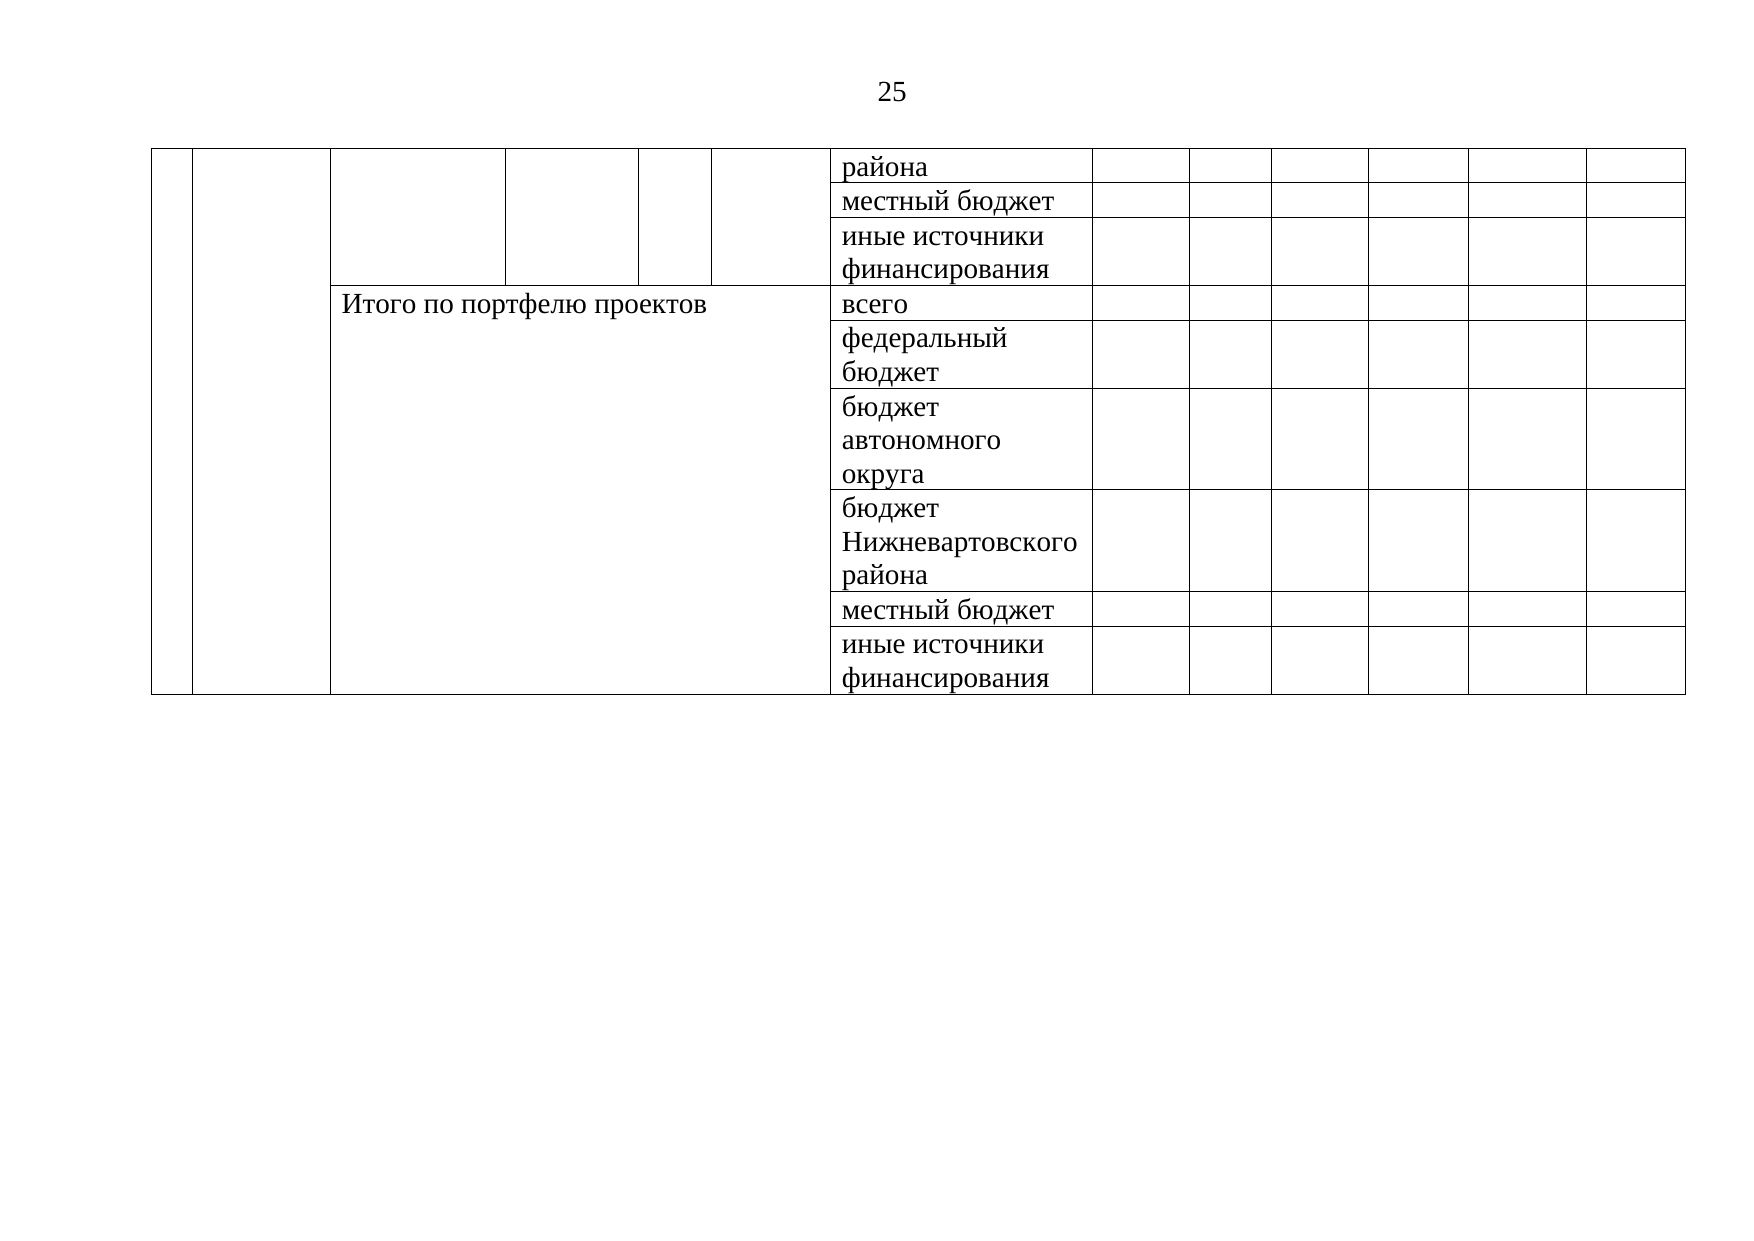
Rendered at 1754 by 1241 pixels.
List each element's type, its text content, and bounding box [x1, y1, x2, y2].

table_cell бюджет Нижневартовского района [831, 490, 1092, 591]
table_cell иные источники финансирования [831, 627, 1092, 694]
table_cell [1093, 490, 1189, 591]
table_cell [1469, 389, 1586, 489]
table_cell местный бюджет [831, 592, 1092, 626]
table_cell [1272, 490, 1368, 591]
table_cell [1369, 286, 1468, 319]
table_cell [1587, 149, 1685, 182]
table_cell [1093, 149, 1189, 182]
table_cell [1369, 183, 1468, 217]
table_cell федеральный бюджет [831, 321, 1092, 388]
table_cell [1469, 149, 1586, 182]
table_cell [1469, 592, 1586, 626]
table_cell [1369, 321, 1468, 388]
table_cell [1587, 627, 1685, 694]
table_cell [1190, 592, 1271, 626]
table_cell [1272, 321, 1368, 388]
table_cell [1369, 592, 1468, 626]
table_cell [1587, 218, 1685, 285]
table_cell [1369, 149, 1468, 182]
table_cell [1190, 321, 1271, 388]
table_cell [1587, 592, 1685, 626]
table_cell [1587, 286, 1685, 319]
table_cell [1190, 149, 1271, 182]
table_cell [1369, 218, 1468, 285]
table_cell [1272, 627, 1368, 694]
table_cell [1190, 286, 1271, 319]
table_cell [1587, 490, 1685, 591]
table_cell [1369, 627, 1468, 694]
table_cell [1272, 286, 1368, 319]
table_cell [1190, 627, 1271, 694]
table_cell [1272, 218, 1368, 285]
table_cell [1093, 286, 1189, 319]
table_cell [1369, 389, 1468, 489]
table_cell [1369, 490, 1468, 591]
table_cell [1093, 627, 1189, 694]
table_cell [1190, 389, 1271, 489]
table_cell [1093, 218, 1189, 285]
table_cell [1469, 286, 1586, 319]
table_cell [1272, 149, 1368, 182]
table_cell [1272, 183, 1368, 217]
table_cell [1272, 389, 1368, 489]
table_cell [1190, 183, 1271, 217]
table_cell [1093, 183, 1189, 217]
table_cell Итого по портфелю проектов [331, 286, 830, 694]
table_cell [1093, 389, 1189, 489]
table_cell [1469, 218, 1586, 285]
table_cell [1469, 183, 1586, 217]
table_cell всего [831, 286, 1092, 319]
table_cell бюджет автономного округа [831, 389, 1092, 489]
table_cell [1272, 592, 1368, 626]
table_cell [1587, 389, 1685, 489]
table_cell [1587, 321, 1685, 388]
table_cell [1469, 321, 1586, 388]
table_cell иные источники финансирования [831, 218, 1092, 285]
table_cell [831, 149, 1092, 182]
table_cell [1093, 321, 1189, 388]
table_cell [1469, 490, 1586, 591]
table_cell [1587, 183, 1685, 217]
table_cell [1469, 627, 1586, 694]
table_cell [1190, 490, 1271, 591]
table_cell местный бюджет [831, 183, 1092, 217]
table_cell [1190, 218, 1271, 285]
table_cell [1093, 592, 1189, 626]
